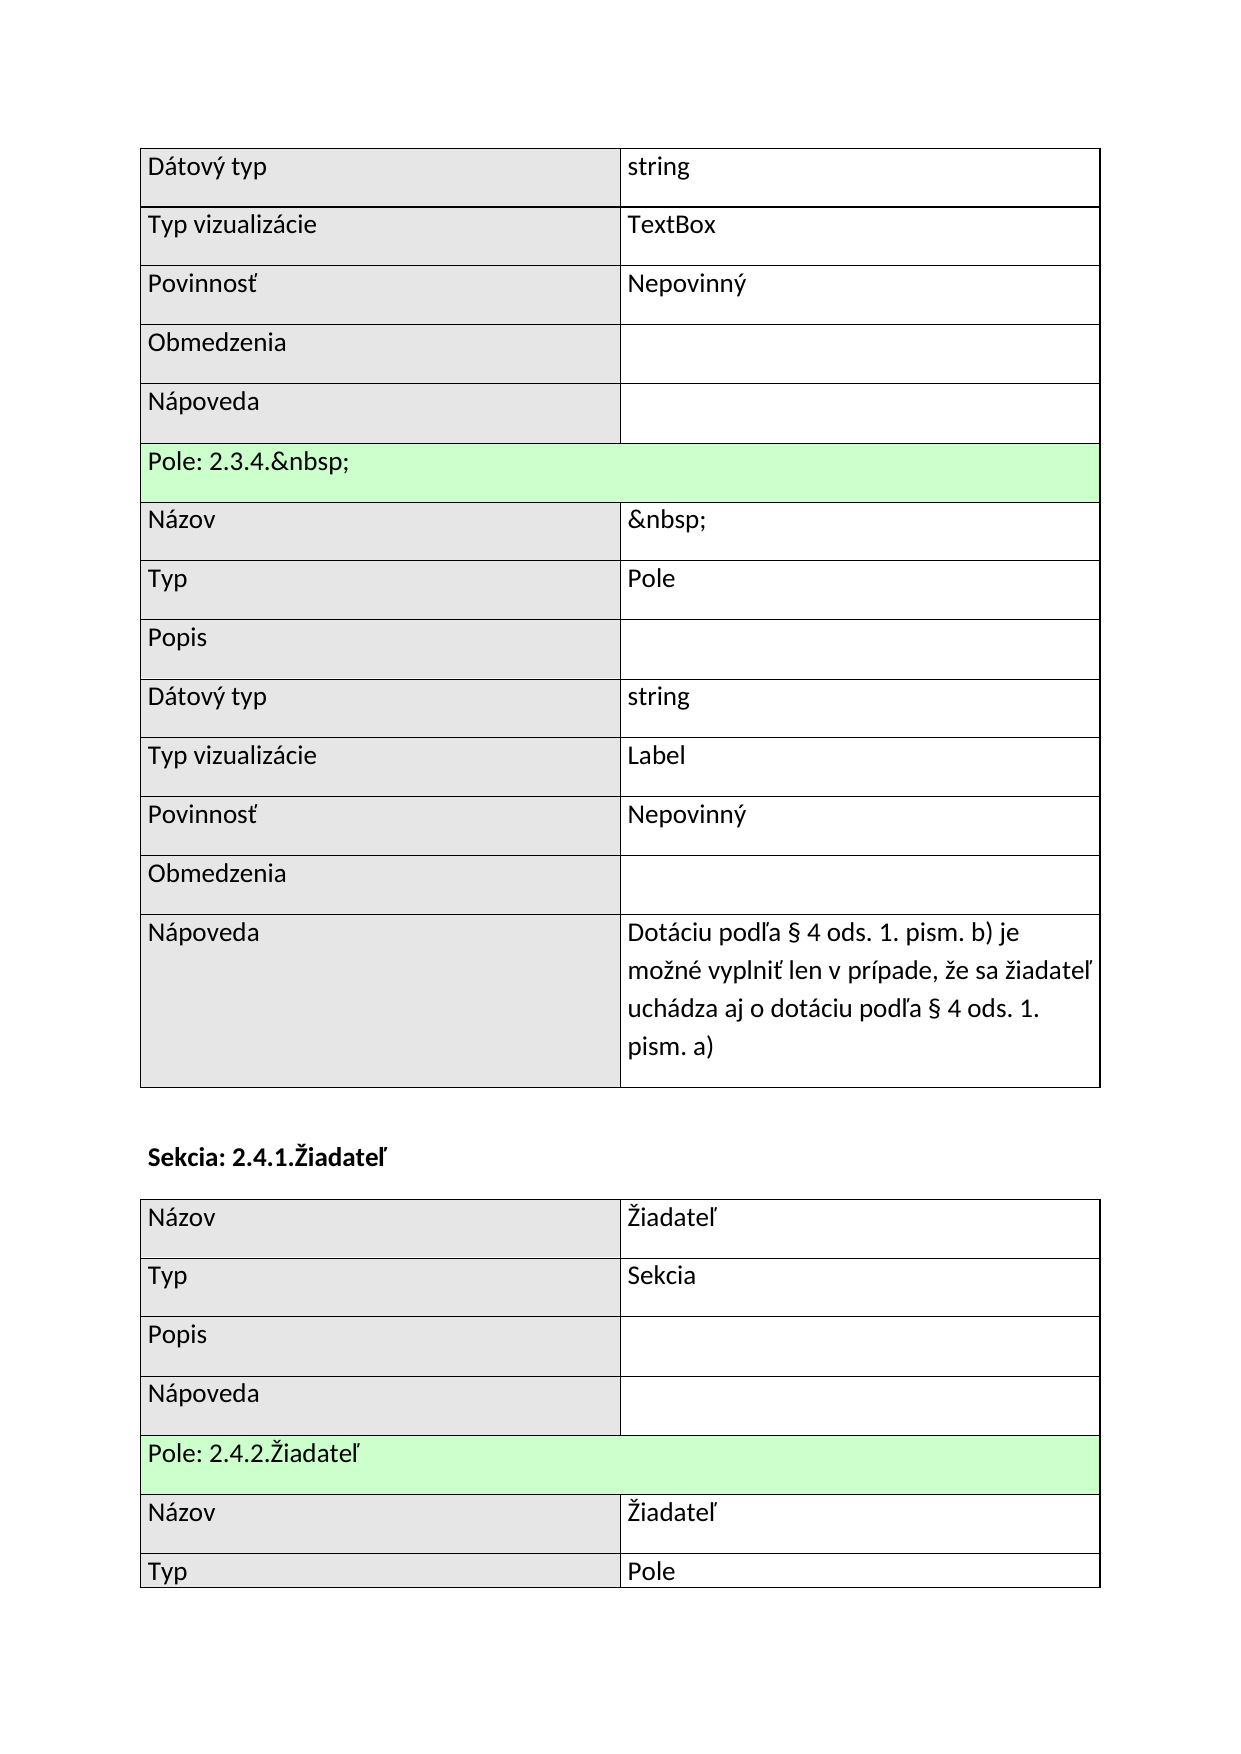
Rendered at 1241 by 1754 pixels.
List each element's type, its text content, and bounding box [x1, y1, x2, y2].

table_cell Typ [141, 1259, 620, 1316]
table_cell Povinnosť [141, 266, 620, 324]
table_cell TextBox [621, 208, 1099, 265]
table_cell string [621, 149, 1099, 206]
table_cell Pole [621, 1554, 1099, 1587]
table_cell [621, 384, 1099, 443]
table_cell [621, 620, 1099, 678]
table_cell Pole [621, 561, 1099, 619]
table_cell Nápoveda [141, 384, 620, 443]
table_cell Obmedzenia [141, 856, 620, 914]
table_cell Dotáciu podľa § 4 ods. 1. pism. b) je možné vyplniť len v prípade, že sa žiadateľ uchádza aj o dotáciu podľa § 4 ods. 1. pism. a) [621, 915, 1099, 1087]
table_cell Nápoveda [141, 1377, 620, 1435]
table_cell Popis [141, 620, 620, 678]
table_cell Typ [141, 561, 620, 619]
table_cell [621, 856, 1099, 914]
table_cell Dátový typ [141, 680, 620, 737]
text Sekcia: 2.4.1.Žiadateľ [148, 1140, 1093, 1173]
table_cell Label [621, 738, 1099, 796]
table_cell Názov [141, 1495, 620, 1553]
table_cell Nápoveda [141, 915, 620, 1087]
table_cell Nepovinný [621, 797, 1099, 855]
table_cell Pole: 2.4.2.Žiadateľ [141, 1436, 1099, 1494]
table_header Žiadateľ [621, 1200, 1099, 1257]
table_header Názov [141, 1200, 620, 1257]
table_cell Typ vizualizácie [141, 738, 620, 796]
table_cell Obmedzenia [141, 325, 620, 383]
table_cell [621, 1377, 1099, 1435]
table_cell Typ [141, 1554, 620, 1587]
table_cell string [621, 680, 1099, 737]
table_cell Sekcia [621, 1259, 1099, 1316]
table_cell Popis [141, 1317, 620, 1376]
table_cell Typ vizualizácie [141, 208, 620, 265]
table_cell [621, 1317, 1099, 1376]
table_cell Žiadateľ [621, 1495, 1099, 1553]
table_cell &nbsp; [621, 503, 1099, 560]
table_cell Nepovinný [621, 266, 1099, 324]
table_cell [621, 325, 1099, 383]
table_cell Dátový typ [141, 149, 620, 206]
table_cell Názov [141, 503, 620, 560]
table_cell Povinnosť [141, 797, 620, 855]
table_cell Pole: 2.3.4.&nbsp; [141, 444, 1099, 502]
